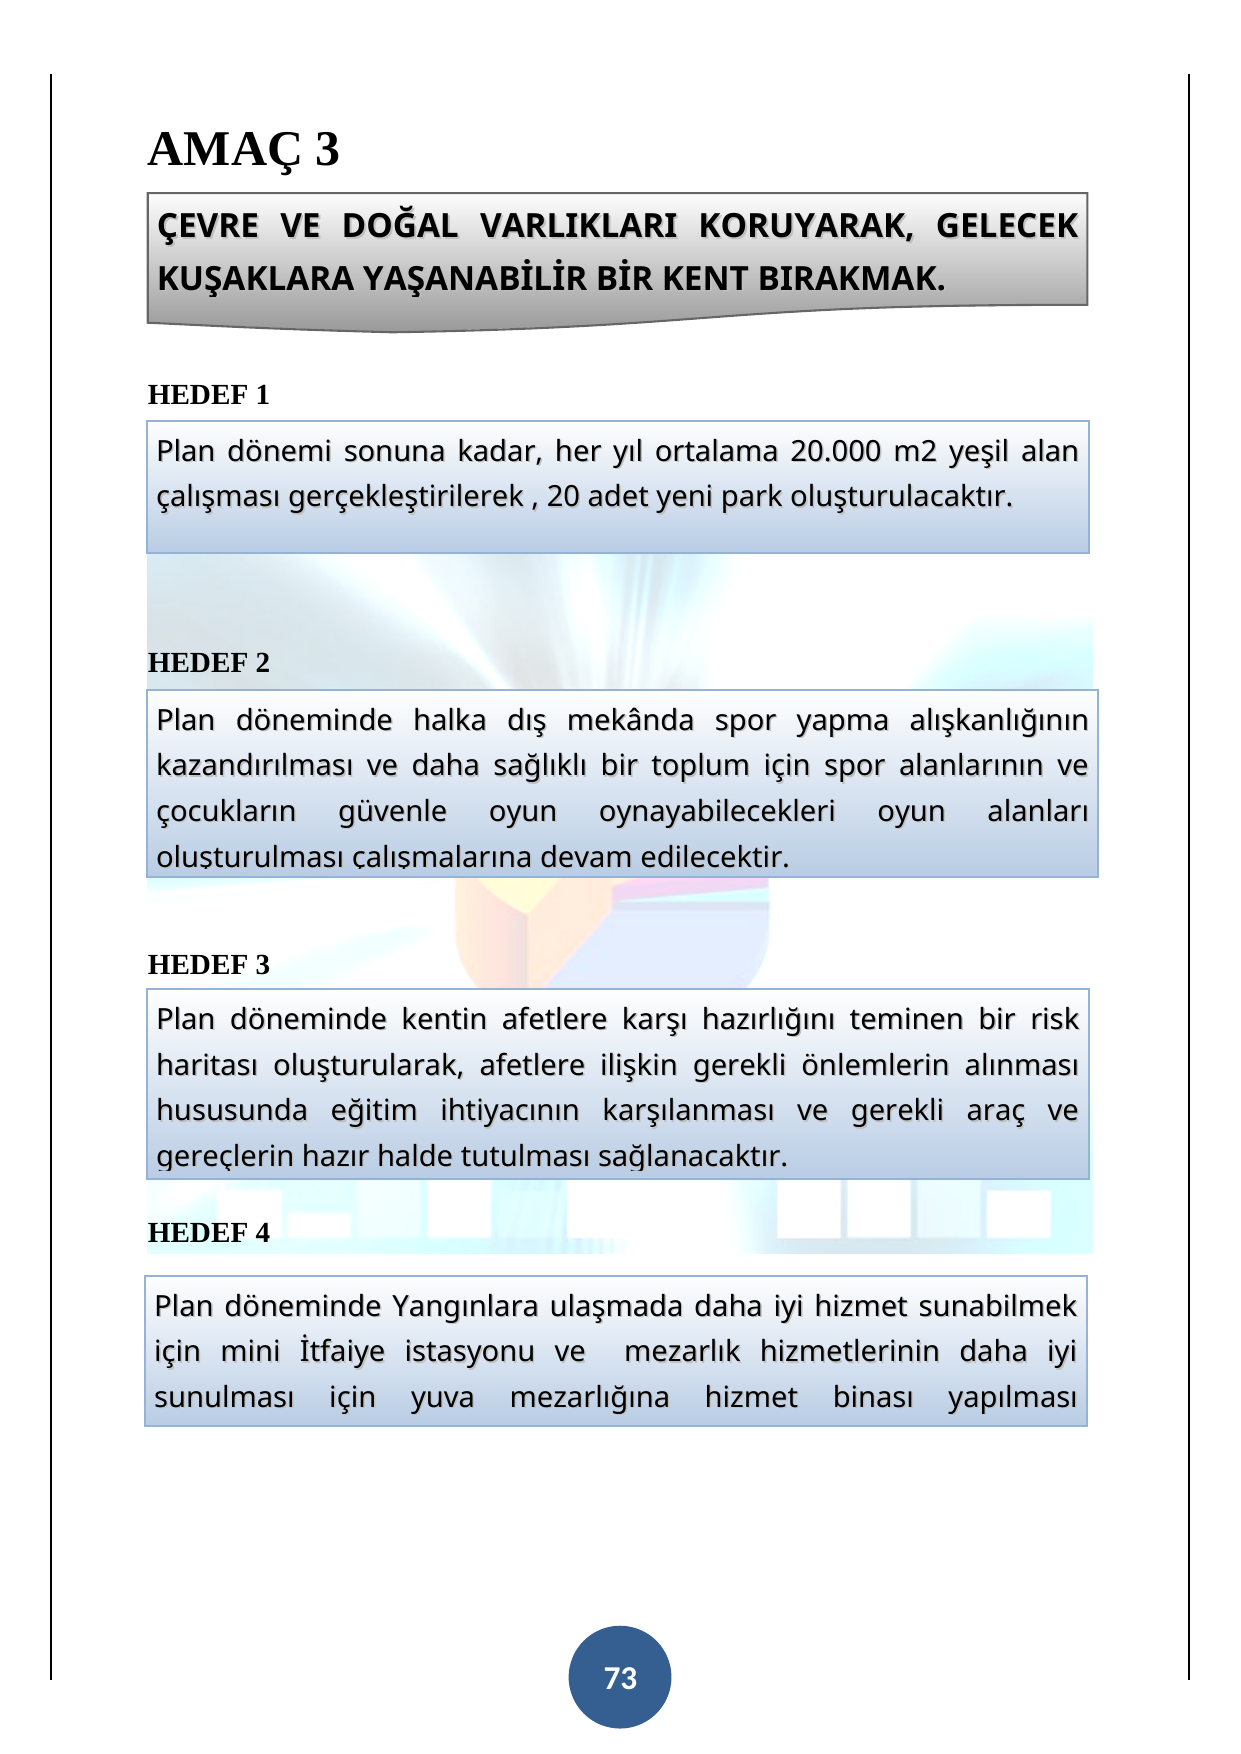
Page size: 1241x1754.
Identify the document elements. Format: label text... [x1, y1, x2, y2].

text HEDEF 3 [148, 947, 1093, 981]
text HEDEF 1 [148, 377, 1093, 411]
text HEDEF 2 [148, 645, 1093, 679]
text HEDEF 4 [148, 1216, 1093, 1249]
text HEDEF 4 [148, 1148, 1093, 1182]
text AMAÇ 3 [148, 118, 1093, 176]
